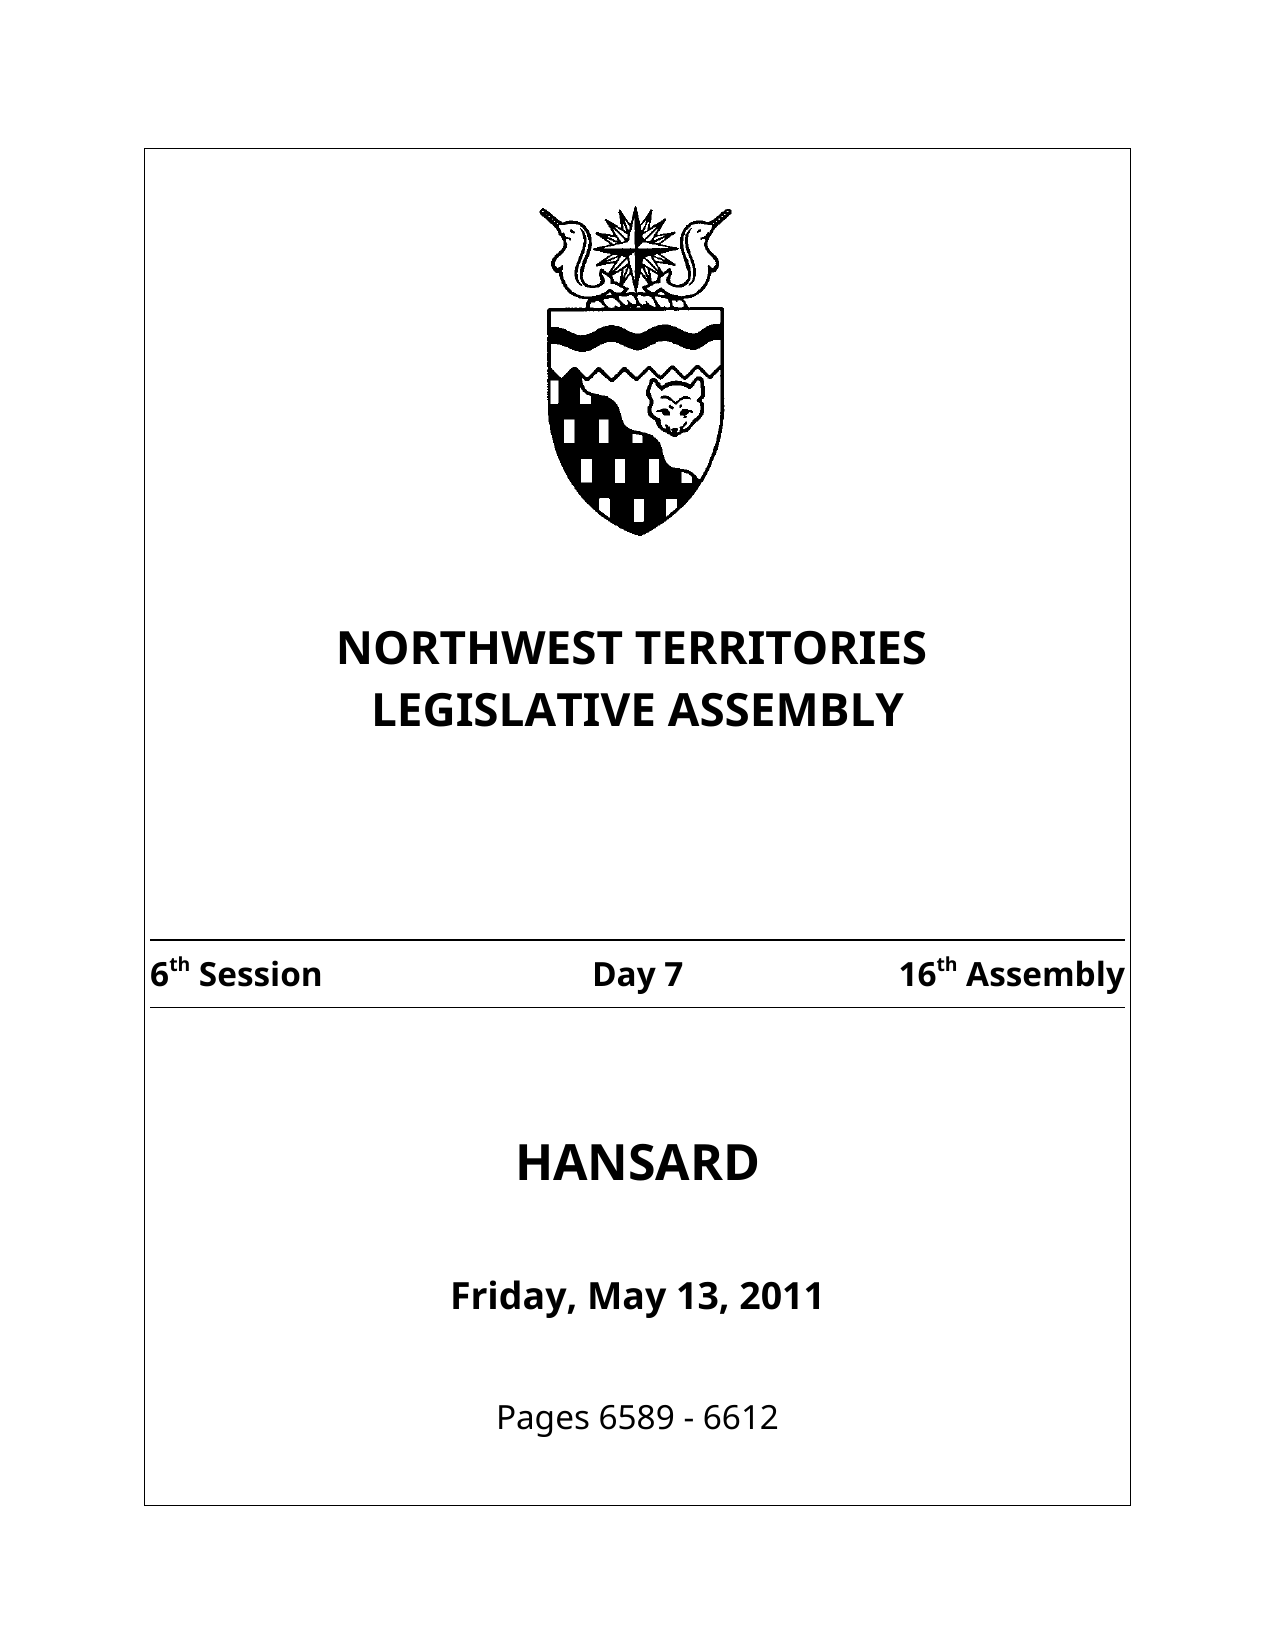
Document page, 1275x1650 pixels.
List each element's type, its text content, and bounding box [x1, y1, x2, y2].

text 6th Session Day 7 16th Assembly [150, 941, 1125, 1007]
text Legislative Assembly [150, 615, 1125, 803]
text Friday, May 13, 2011 [150, 1269, 1125, 1320]
picture [531, 200, 744, 541]
text Pages 6589 - 6612 [150, 1393, 1125, 1439]
text HANSARD [150, 1127, 1125, 1196]
